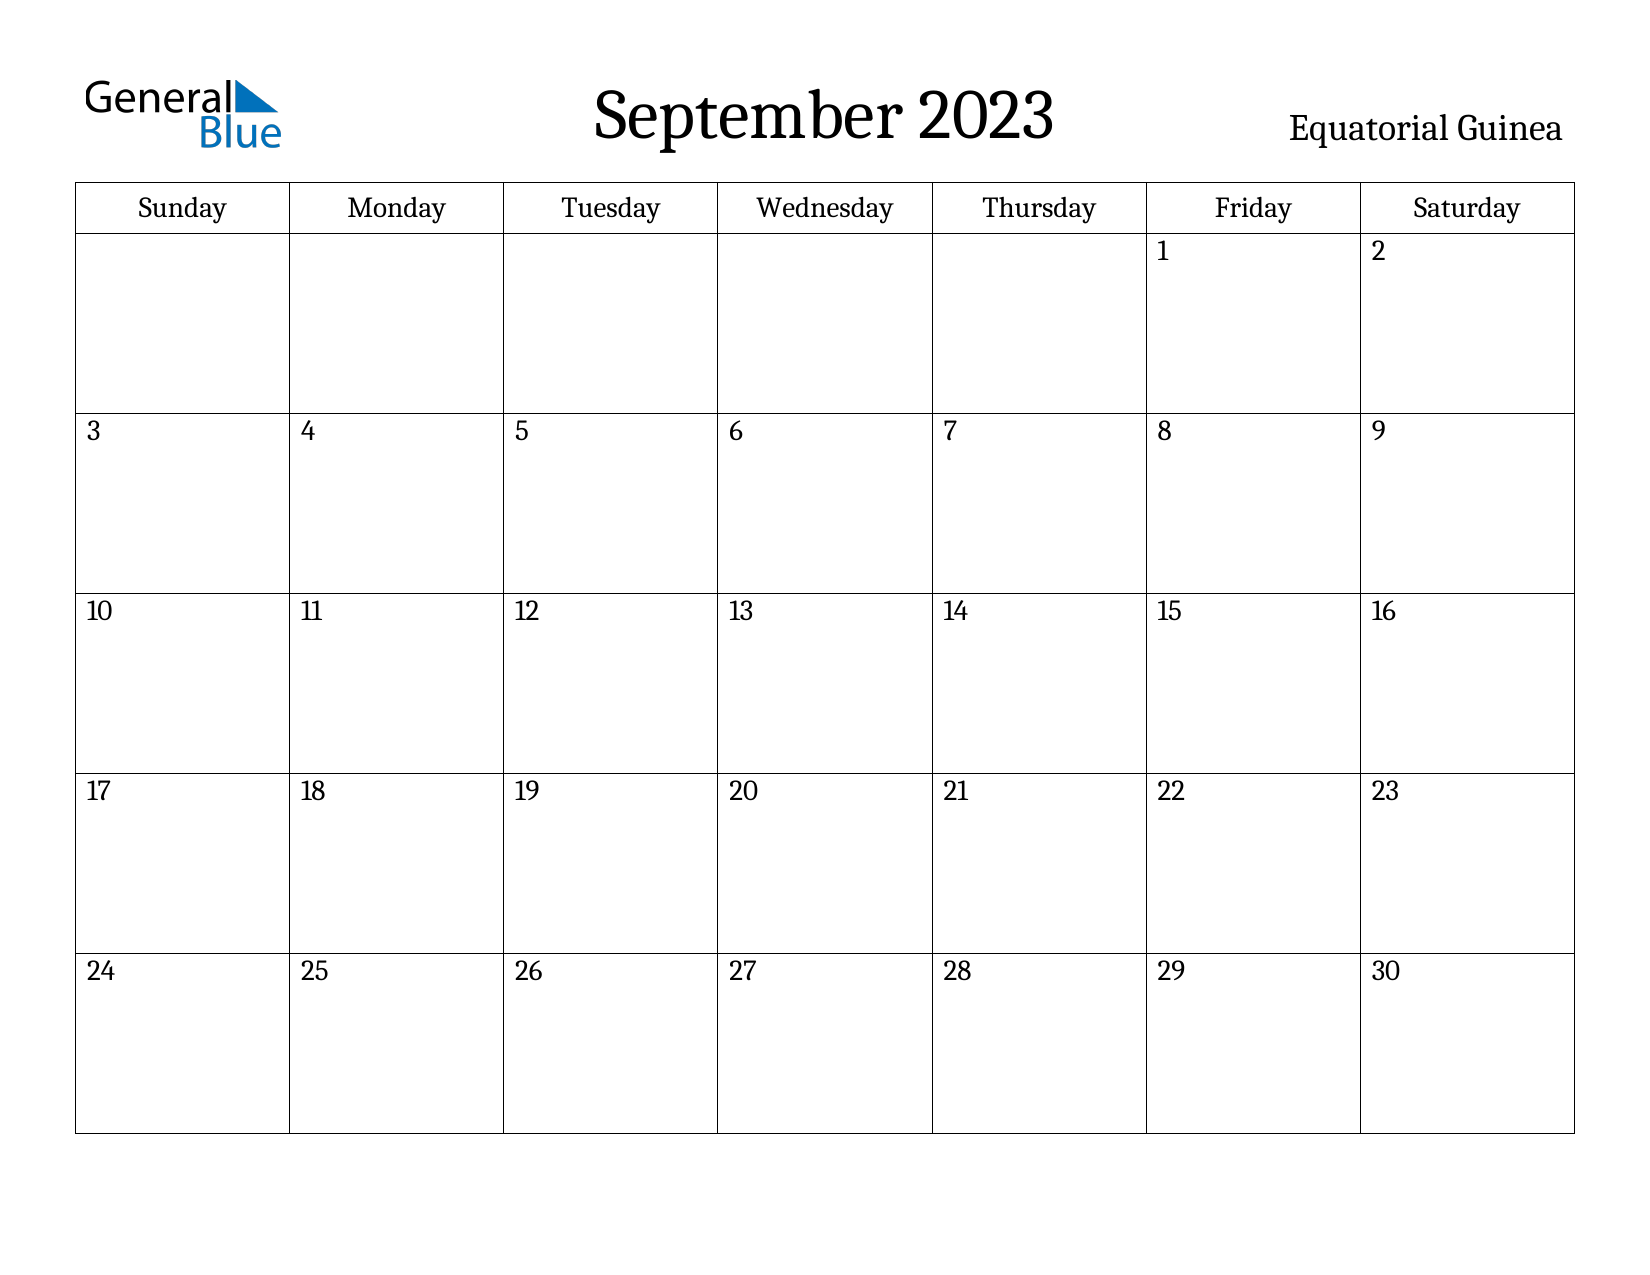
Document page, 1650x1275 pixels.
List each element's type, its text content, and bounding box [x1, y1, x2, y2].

table_cell [1361, 267, 1574, 413]
table_header [76, 75, 503, 182]
table_cell [504, 627, 717, 773]
table_cell [1147, 267, 1360, 413]
table_cell Thursday [933, 183, 1146, 233]
table_cell 4 [290, 414, 503, 447]
table_cell [290, 988, 503, 1133]
table_cell [76, 267, 289, 413]
table_cell [1361, 627, 1574, 773]
table_cell [718, 627, 932, 773]
table_cell [290, 448, 503, 593]
table_cell 1 [1147, 234, 1360, 267]
table_cell [1361, 808, 1574, 953]
table_cell [504, 988, 717, 1133]
table_cell 29 [1147, 954, 1360, 987]
table_cell [504, 448, 717, 593]
table_cell 3 [76, 414, 289, 447]
table_cell 14 [933, 594, 1146, 627]
table_cell 26 [504, 954, 717, 987]
table_cell 5 [504, 414, 717, 447]
table_cell [1147, 808, 1360, 953]
table_cell [933, 988, 1146, 1133]
table_cell 15 [1147, 594, 1360, 627]
table_cell [504, 234, 717, 267]
table_cell [1147, 627, 1360, 773]
table_cell 17 [76, 774, 289, 807]
table_cell Friday [1147, 183, 1360, 233]
table_cell [933, 808, 1146, 953]
table_cell 18 [290, 774, 503, 807]
table_cell [76, 988, 289, 1133]
table_cell [290, 808, 503, 953]
table_cell 28 [933, 954, 1146, 987]
table_cell 27 [718, 954, 932, 987]
table_cell 24 [76, 954, 289, 987]
table_cell 2 [1361, 234, 1574, 267]
table_cell 21 [933, 774, 1146, 807]
table_cell 12 [504, 594, 717, 627]
table_cell 25 [290, 954, 503, 987]
table_cell 13 [718, 594, 932, 627]
table_cell Tuesday [504, 183, 717, 233]
table_cell [718, 448, 932, 593]
table_cell [1361, 448, 1574, 593]
table_cell [1147, 448, 1360, 593]
table_header September 2023 [504, 75, 1146, 182]
table_cell [933, 267, 1146, 413]
table_header Equatorial Guinea [1146, 75, 1574, 182]
table_cell 8 [1147, 414, 1360, 447]
table_cell 6 [718, 414, 932, 447]
table_cell Monday [290, 183, 503, 233]
table_cell [76, 448, 289, 593]
table_cell [290, 627, 503, 773]
table_cell 11 [290, 594, 503, 627]
table_cell [76, 234, 289, 267]
table_cell 19 [504, 774, 717, 807]
table_cell 16 [1361, 594, 1574, 627]
table_cell [1361, 988, 1574, 1133]
table_cell [76, 627, 289, 773]
table_cell [718, 234, 932, 267]
table_cell [718, 988, 932, 1133]
table_cell [933, 448, 1146, 593]
table_cell 10 [76, 594, 289, 627]
table_cell [290, 267, 503, 413]
table_cell 7 [933, 414, 1146, 447]
table_cell [933, 627, 1146, 773]
table_cell 23 [1361, 774, 1574, 807]
picture [86, 80, 281, 148]
table_cell 9 [1361, 414, 1574, 447]
table_cell [504, 267, 717, 413]
table_cell 20 [718, 774, 932, 807]
table_cell 22 [1147, 774, 1360, 807]
table_cell [718, 267, 932, 413]
table_cell [718, 808, 932, 953]
table_cell [290, 234, 503, 267]
table_cell [76, 808, 289, 953]
table_cell Wednesday [718, 183, 932, 233]
table_cell [504, 808, 717, 953]
table_cell [1147, 988, 1360, 1133]
table_cell Sunday [76, 183, 289, 233]
table_cell [933, 234, 1146, 267]
table_cell Saturday [1361, 183, 1574, 233]
table_cell 30 [1361, 954, 1574, 987]
